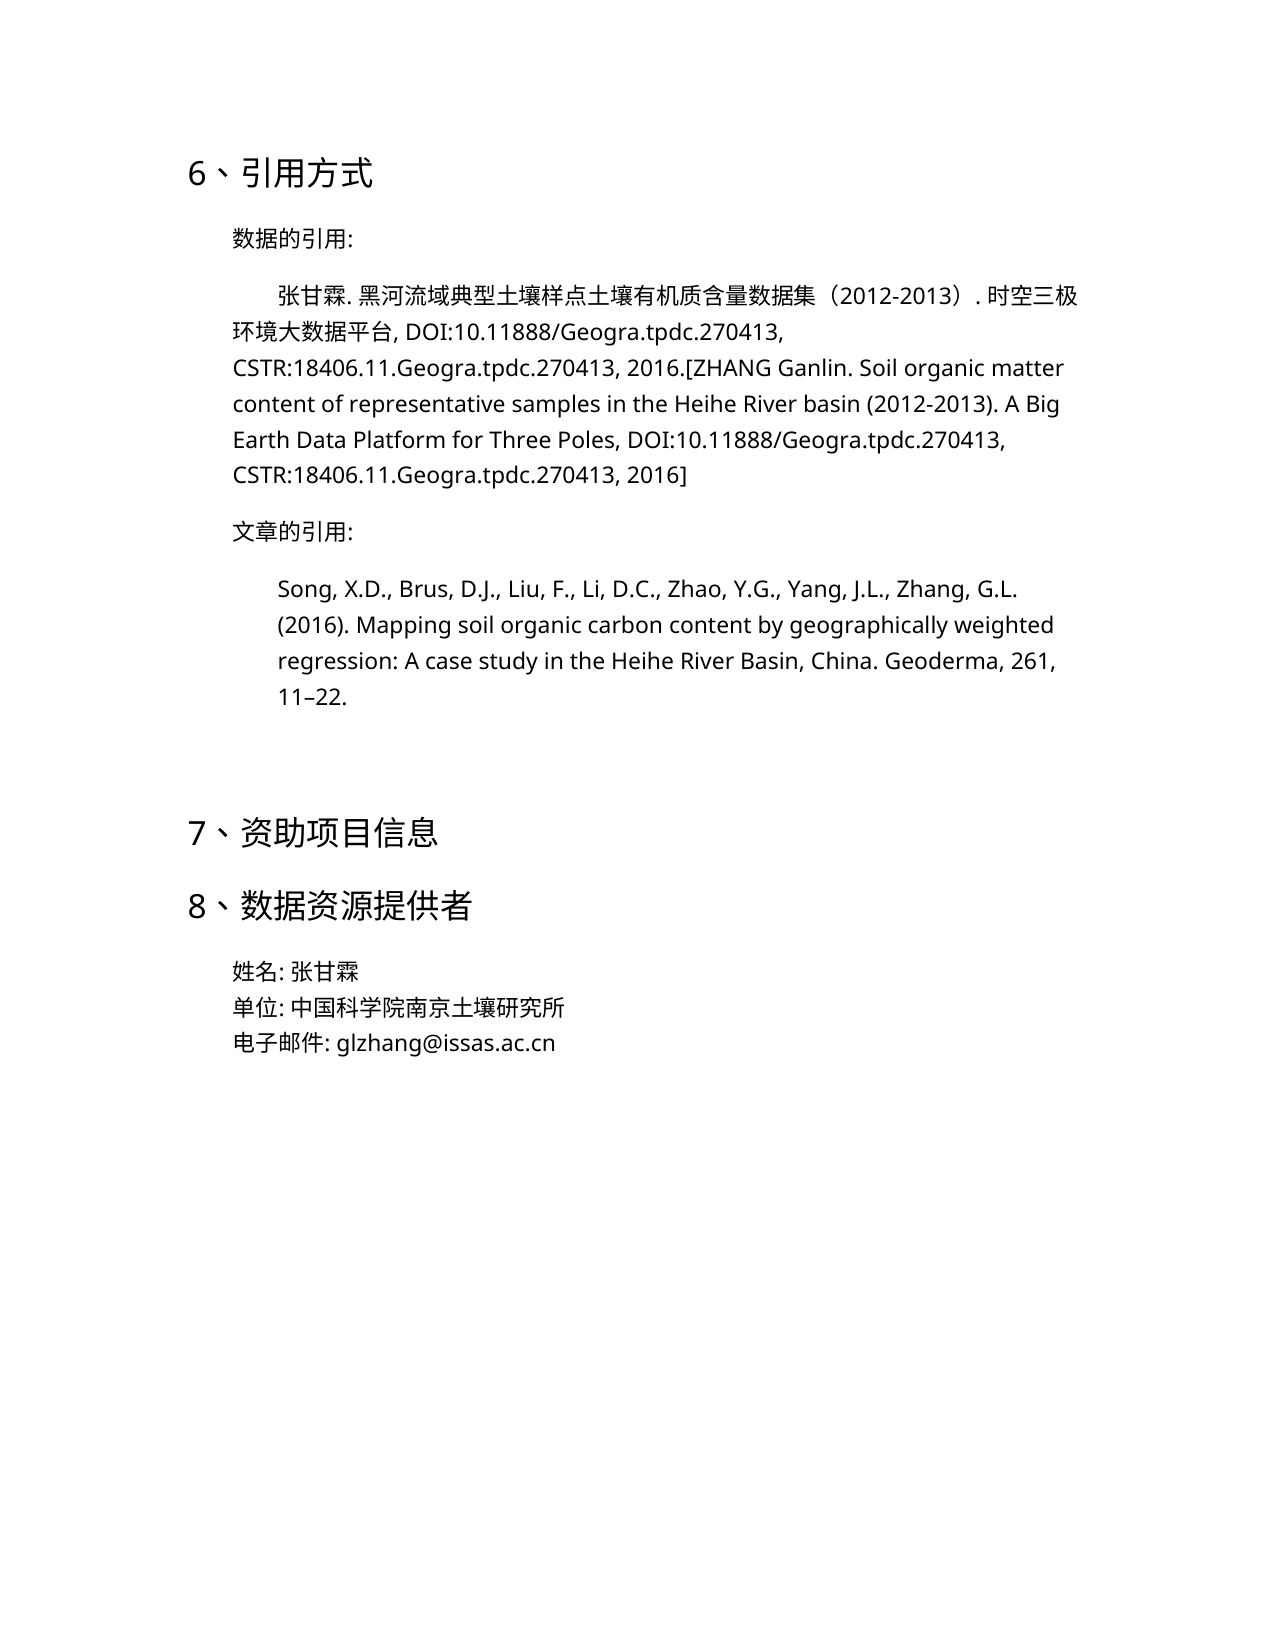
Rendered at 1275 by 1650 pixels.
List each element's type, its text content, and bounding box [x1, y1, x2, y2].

text 6、引用方式 [187, 150, 1087, 195]
text 文章的引用: [232, 516, 1087, 547]
text 张甘霖. 黑河流域典型土壤样点土壤有机质含量数据集（2012-2013）. 时空三极环境大数据平台, DOI:10.11888/Geogra.tpdc.270413, CSTR:18406.11.Geogra.tpdc.270413, 2016.[ZHANG Ganlin. Soil organic matter content of representative samples in the Heihe River basin (2012-2013). A Big Earth Data Platform for Three Poles, DOI:10.11888/Geogra.tpdc.270413, CSTR:18406.11.Geogra.tpdc.270413, 2016] [232, 280, 1087, 491]
text 8、数据资源提供者 [187, 882, 1087, 928]
text 姓名: 张甘霖 单位: 中国科学院南京土壤研究所 电子邮件: glzhang@issas.ac.cn [232, 956, 1087, 1131]
text Song, X.D., Brus, D.J., Liu, F., Li, D.C., Zhao, Y.G., Yang, J.L., Zhang, G.L. (2016). Mapping soil organic carbon content by geographically weighted regression: A case study in the Heihe River Basin, China. Geoderma, 261, 11–22. [277, 573, 1087, 784]
text 7、资助项目信息 [187, 809, 1087, 855]
text 数据的引用: [232, 223, 1087, 254]
